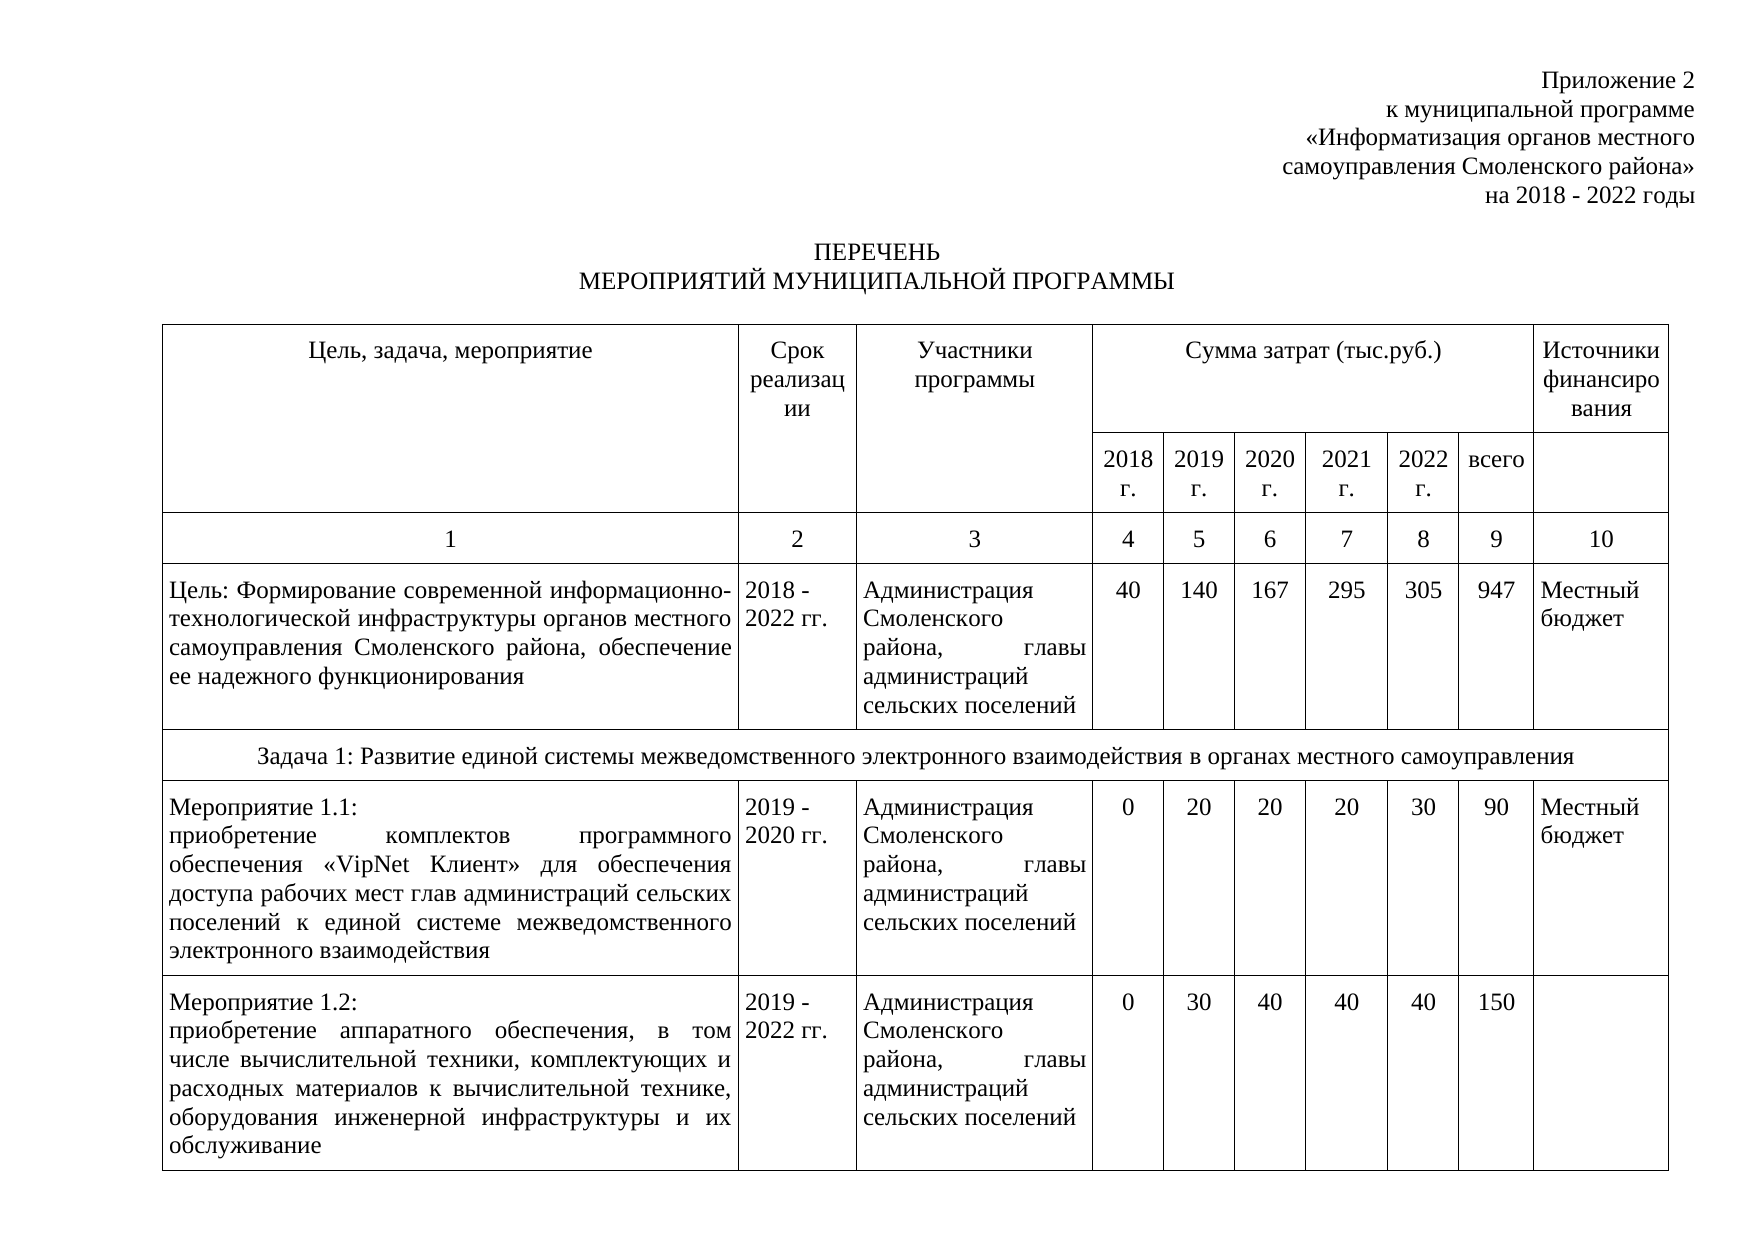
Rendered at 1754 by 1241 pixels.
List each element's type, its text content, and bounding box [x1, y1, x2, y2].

table_header Цель, задача, мероприятие [163, 325, 738, 512]
text к муниципальной программе [59, 94, 1695, 122]
table_cell [1534, 976, 1668, 1170]
table_cell 295 [1306, 564, 1387, 729]
table_cell 2018 г. [1093, 433, 1163, 512]
table_header Источники финансирования [1534, 325, 1668, 432]
table_cell 8 [1388, 513, 1458, 563]
table_cell 3 [857, 513, 1092, 563]
text «Информатизация органов местного [59, 122, 1695, 151]
table_cell 40 [1235, 976, 1305, 1170]
table_cell 305 [1388, 564, 1458, 729]
table_cell 1 [163, 513, 738, 563]
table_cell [857, 976, 1092, 1170]
table_cell 90 [1459, 781, 1533, 975]
text на 2018 - 2022 годы [59, 180, 1695, 209]
table_cell всего [1459, 433, 1533, 512]
table_cell 2022 г. [1388, 433, 1458, 512]
table_cell 2018 -2022 гг. [739, 564, 856, 729]
table_cell Местный бюджет [1534, 781, 1668, 975]
table_cell 20 [1235, 781, 1305, 975]
table_cell [1534, 433, 1668, 512]
table_cell Мероприятие 1.1: приобретение комплектов программного обеспечения «VipNet Клиент» для обеспечения доступа рабочих мест глав администраций сельских поселений к единой системе межведомственного электронного взаимодействия [163, 781, 738, 975]
table_cell 30 [1164, 976, 1234, 1170]
table_cell 167 [1235, 564, 1305, 729]
text ПЕРЕЧЕНЬ [59, 237, 1695, 266]
table_cell 30 [1388, 781, 1458, 975]
table_cell 40 [1388, 976, 1458, 1170]
table_cell 5 [1164, 513, 1234, 563]
table_cell 140 [1164, 564, 1234, 729]
table_cell Мероприятие 1.2: приобретение аппаратного обеспечения, в том числе вычислительной техники, комплектующих и расходных материалов к вычислительной технике, оборудования инженерной инфраструктуры и их обслуживание [163, 976, 738, 1170]
table_cell 10 [1534, 513, 1668, 563]
table_cell 9 [1459, 513, 1533, 563]
text самоуправления Смоленского района» [59, 151, 1695, 180]
table_cell 2 [739, 513, 856, 563]
table_cell 150 [1459, 976, 1533, 1170]
table_cell 4 [1093, 513, 1163, 563]
table_cell 0 [1093, 976, 1163, 1170]
table_cell Администрация Смоленского района, главы администраций сельских поселений [857, 564, 1092, 729]
table_cell 7 [1306, 513, 1387, 563]
text Приложение 2 [59, 65, 1695, 94]
table_cell 947 [1459, 564, 1533, 729]
table_cell 20 [1164, 781, 1234, 975]
table_cell Цель: Формирование современной информационно-технологической инфраструктуры органов местного самоуправления Смоленского района, обеспечение ее надежного функционирования [163, 564, 738, 729]
table_header Участники программы [857, 325, 1092, 512]
table_cell Местный бюджет [1534, 564, 1668, 729]
table_cell 40 [1306, 976, 1387, 1170]
table_cell 2019 - 2022 гг. [739, 976, 856, 1170]
text МЕРОПРИЯТИЙ МУНИЦИПАЛЬНОЙ ПРОГРАММЫ [59, 266, 1695, 295]
table_cell 2019 - 2020 гг. [739, 781, 856, 975]
table_cell Администрация Смоленского района, главы администраций сельских поселений [857, 781, 1092, 975]
table_cell 20 [1306, 781, 1387, 975]
table_header Срок реализации [739, 325, 856, 512]
table_cell Задача 1: Развитие единой системы межведомственного электронного взаимодействия в органах местного самоуправления [163, 730, 1668, 780]
table_cell 6 [1235, 513, 1305, 563]
table_cell 2020 г. [1235, 433, 1305, 512]
table_cell 2019 г. [1164, 433, 1234, 512]
table_cell 2021 г. [1306, 433, 1387, 512]
table_cell 0 [1093, 781, 1163, 975]
table_cell 40 [1093, 564, 1163, 729]
table_header Сумма затрат (тыс.руб.) [1093, 325, 1533, 432]
